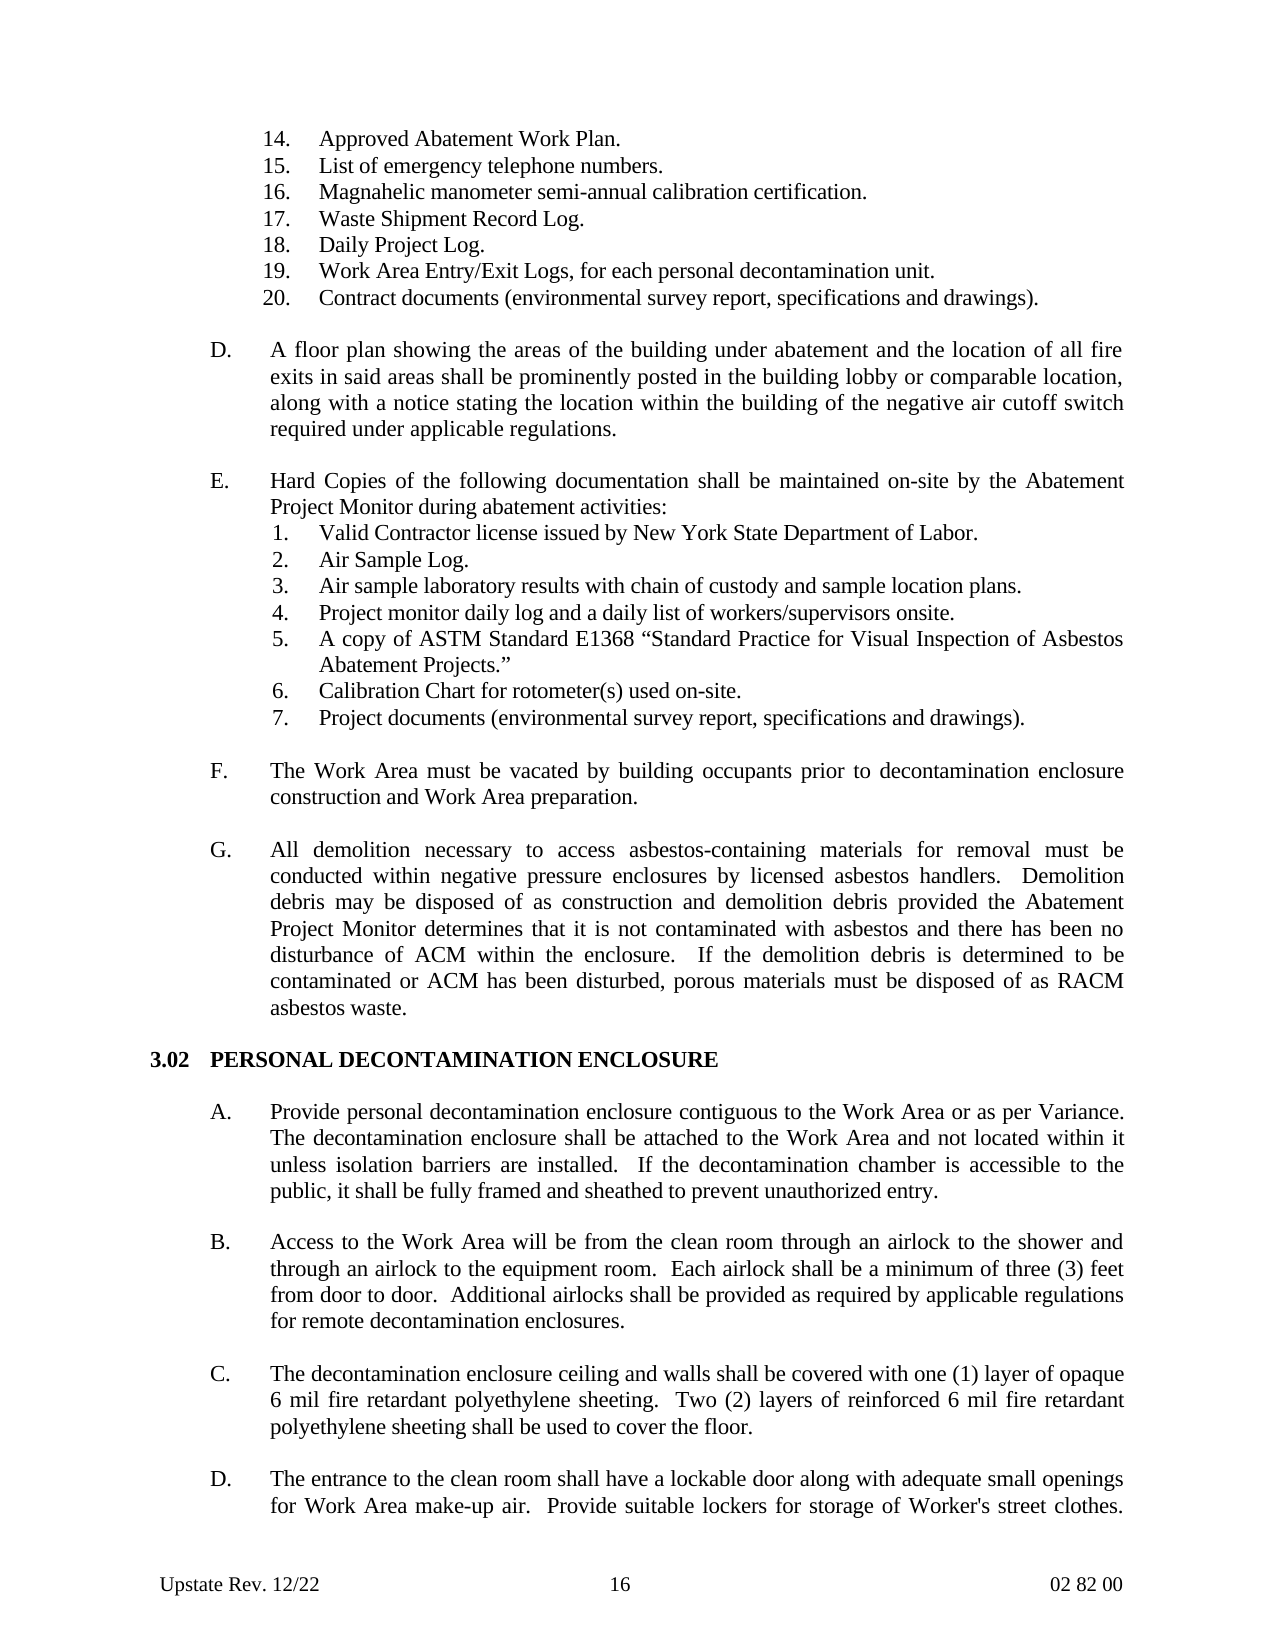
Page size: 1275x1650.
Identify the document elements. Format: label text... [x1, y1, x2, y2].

text 3.02 PERSONAL DECONTAMINATION ENCLOSURE [150, 1047, 1125, 1073]
text D. A floor plan showing the areas of the building under abatement and the location of all fire exits in said areas shall be prominently posted in the building lobby or comparable location, along with a notice stating the location within the building of the negative air cutoff switch required under applicable regulations. [210, 336, 1125, 442]
list Air Sample Log. [272, 546, 1125, 572]
list Project monitor daily log and a daily list of workers/supervisors onsite. [272, 598, 1125, 625]
list List of emergency telephone numbers. [262, 152, 1125, 178]
list Waste Shipment Record Log. [262, 204, 1125, 231]
list Daily Project Log. [262, 231, 1125, 257]
text B. Access to the Work Area will be from the clean room through an airlock to the shower and through an airlock to the equipment room. Each airlock shall be a minimum of three (3) feet from door to door. Additional airlocks shall be provided as required by applicable regulations for remote decontamination enclosures. [210, 1228, 1125, 1334]
text A. Provide personal decontamination enclosure contiguous to the Work Area or as per Variance. The decontamination enclosure shall be attached to the Work Area and not located within it unless isolation barriers are installed. If the decontamination chamber is accessible to the public, it shall be fully framed and sheathed to prevent unauthorized entry. [210, 1098, 1125, 1203]
list Project documents (environmental survey report, specifications and drawings). [272, 704, 1125, 730]
list Work Area Entry/Exit Logs, for each personal decontamination unit. [262, 257, 1125, 284]
list Air sample laboratory results with chain of custody and sample location plans. [272, 572, 1125, 598]
list Valid Contractor license issued by New York State Department of Labor. [272, 519, 1125, 546]
list Magnahelic manometer semi-annual calibration certification. [262, 178, 1125, 204]
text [210, 1466, 1125, 1518]
list A copy of ASTM Standard E1368 “Standard Practice for Visual Inspection of Asbestos Abatement Projects.” [272, 625, 1125, 678]
list Calibration Chart for rotometer(s) used on-site. [272, 678, 1125, 704]
text C. The decontamination enclosure ceiling and walls shall be covered with one (1) layer of opaque 6 mil fire retardant polyethylene sheeting. Two (2) layers of reinforced 6 mil fire retardant polyethylene sheeting shall be used to cover the floor. [210, 1360, 1125, 1439]
text E. Hard Copies of the following documentation shall be maintained on-site by the Abatement Project Monitor during abatement activities: [210, 467, 1125, 519]
text G. All demolition necessary to access asbestos-containing materials for removal must be conducted within negative pressure enclosures by licensed asbestos handlers. Demolition debris may be disposed of as construction and demolition debris provided the Abatement Project Monitor determines that it is not contaminated with asbestos and there has been no disturbance of ACM within the enclosure. If the demolition debris is determined to be contaminated or ACM has been disturbed, porous materials must be disposed of as RACM asbestos waste. [210, 836, 1125, 1020]
list Contract documents (environmental survey report, specifications and drawings). [262, 284, 1125, 310]
list Approved Abatement Work Plan. [262, 126, 1125, 152]
text F. The Work Area must be vacated by building occupants prior to decontamination enclosure construction and Work Area preparation. [210, 757, 1125, 809]
